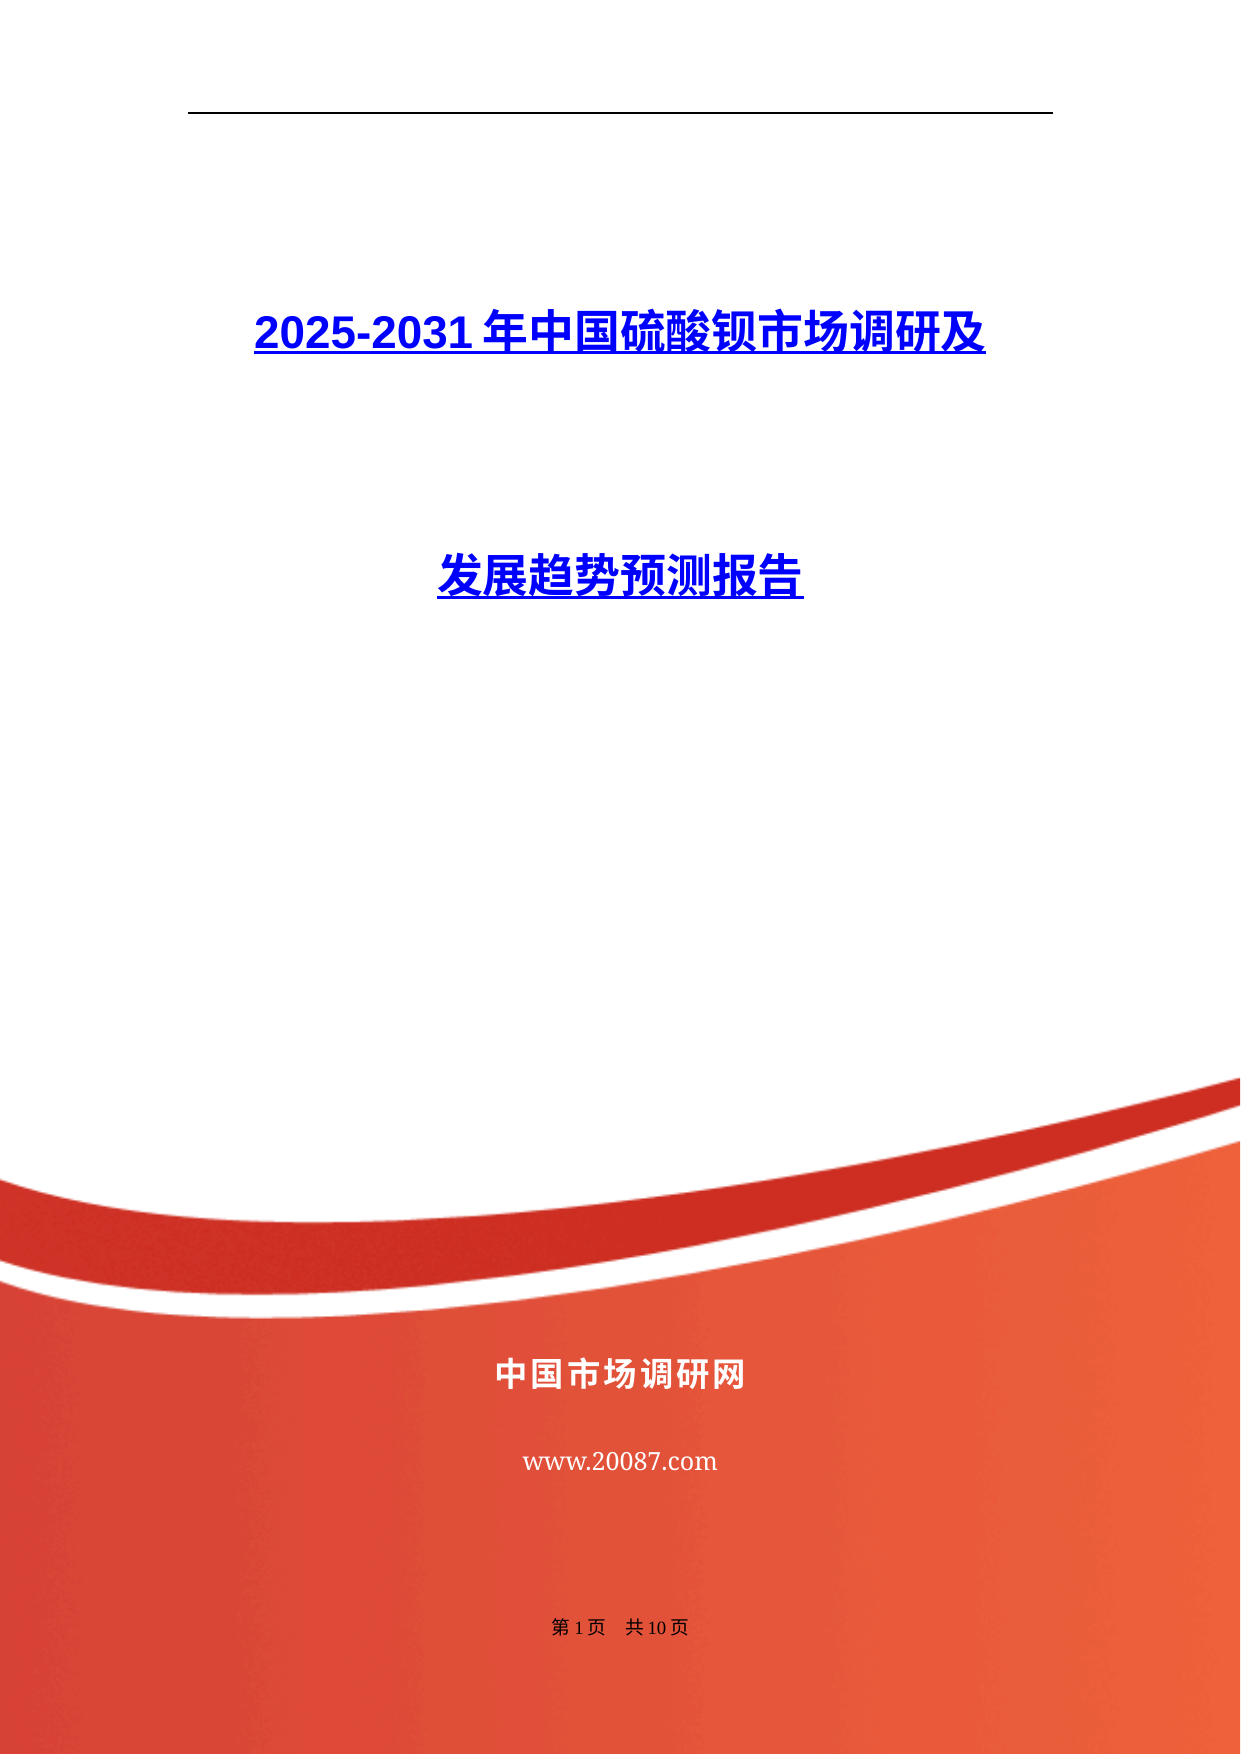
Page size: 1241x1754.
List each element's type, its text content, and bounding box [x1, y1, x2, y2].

picture [0, 1006, 1241, 1754]
text www.20087.com [187, 1428, 1053, 1493]
subtitle 中国市场调研网 [187, 1339, 1053, 1404]
table_header 2025-2031年中国硫酸钡市场调研及发展趋势预测报告 [188, 207, 1053, 773]
